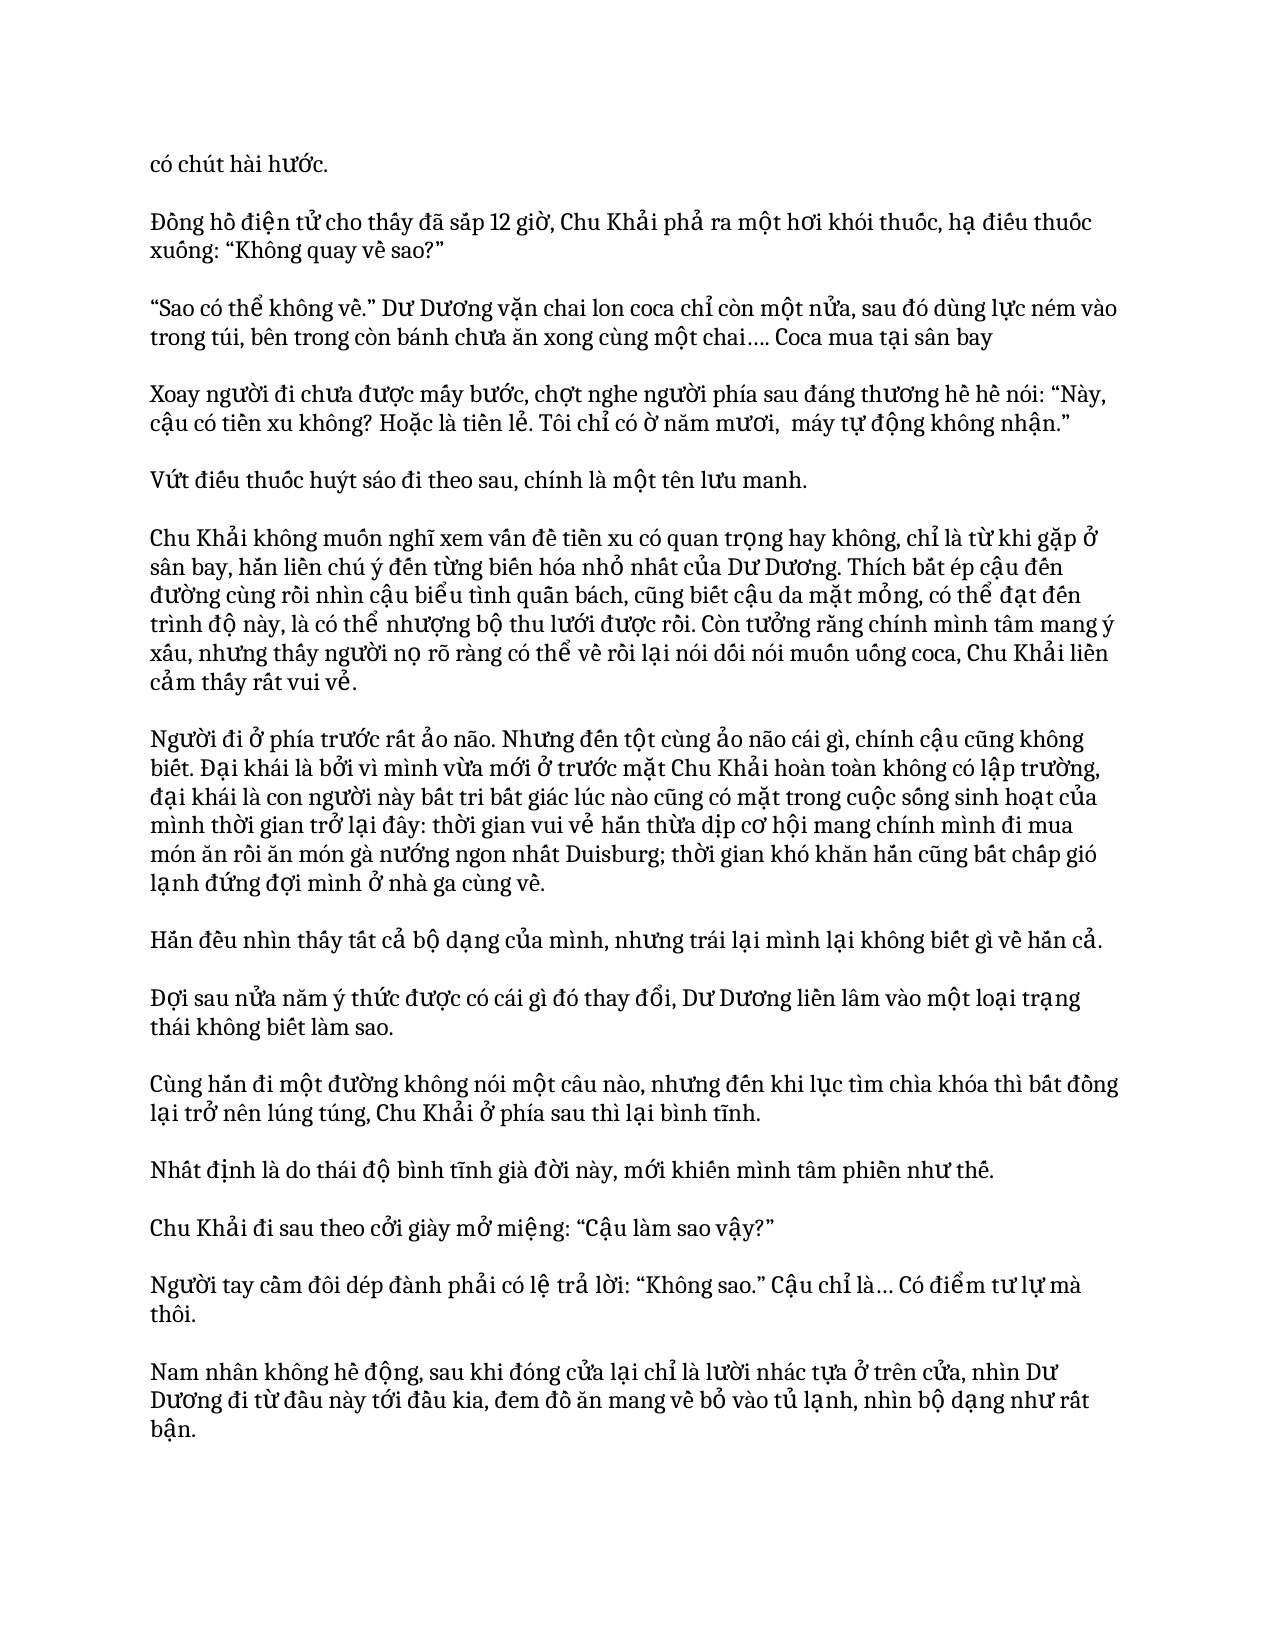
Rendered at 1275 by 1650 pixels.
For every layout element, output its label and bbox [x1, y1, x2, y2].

text [150, 150, 1125, 1472]
